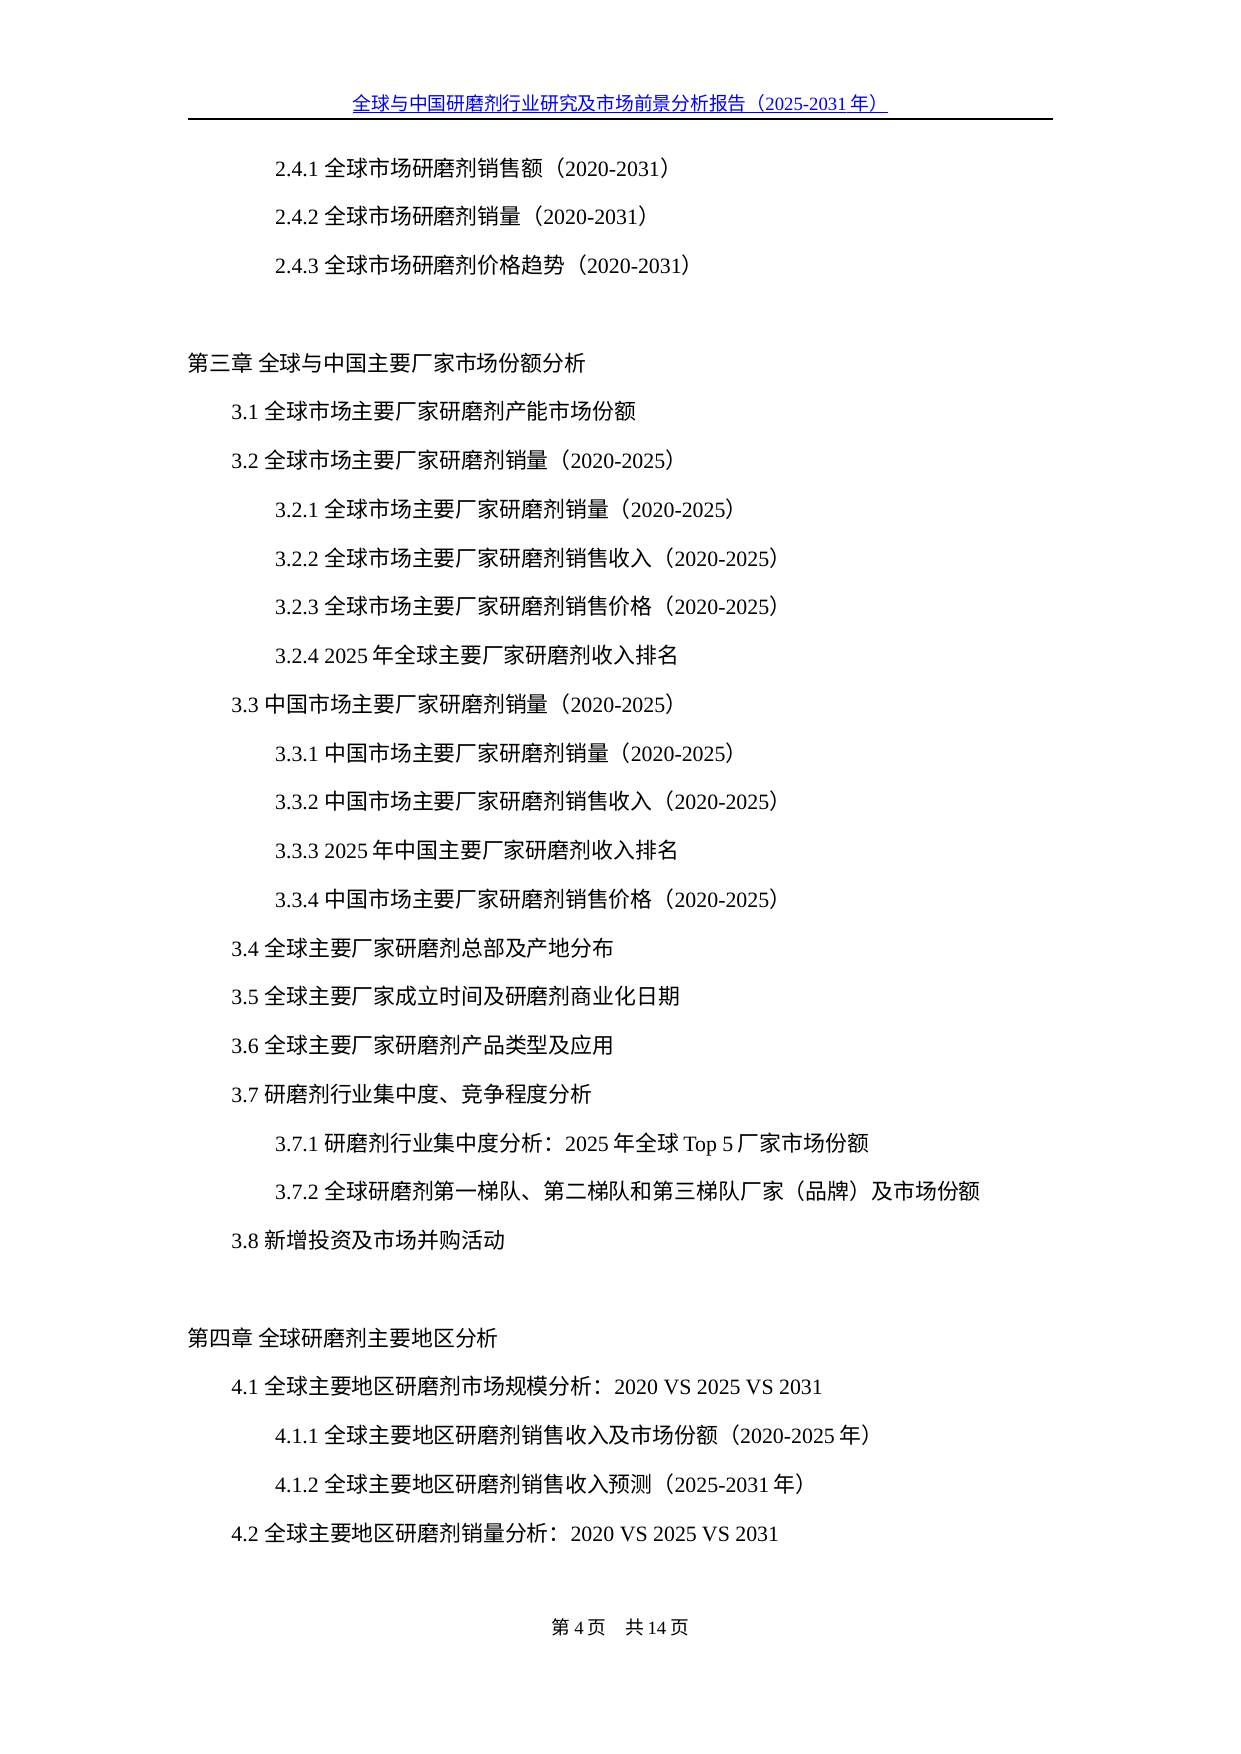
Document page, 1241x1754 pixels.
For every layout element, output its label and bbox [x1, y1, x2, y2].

text [187, 150, 1053, 1548]
